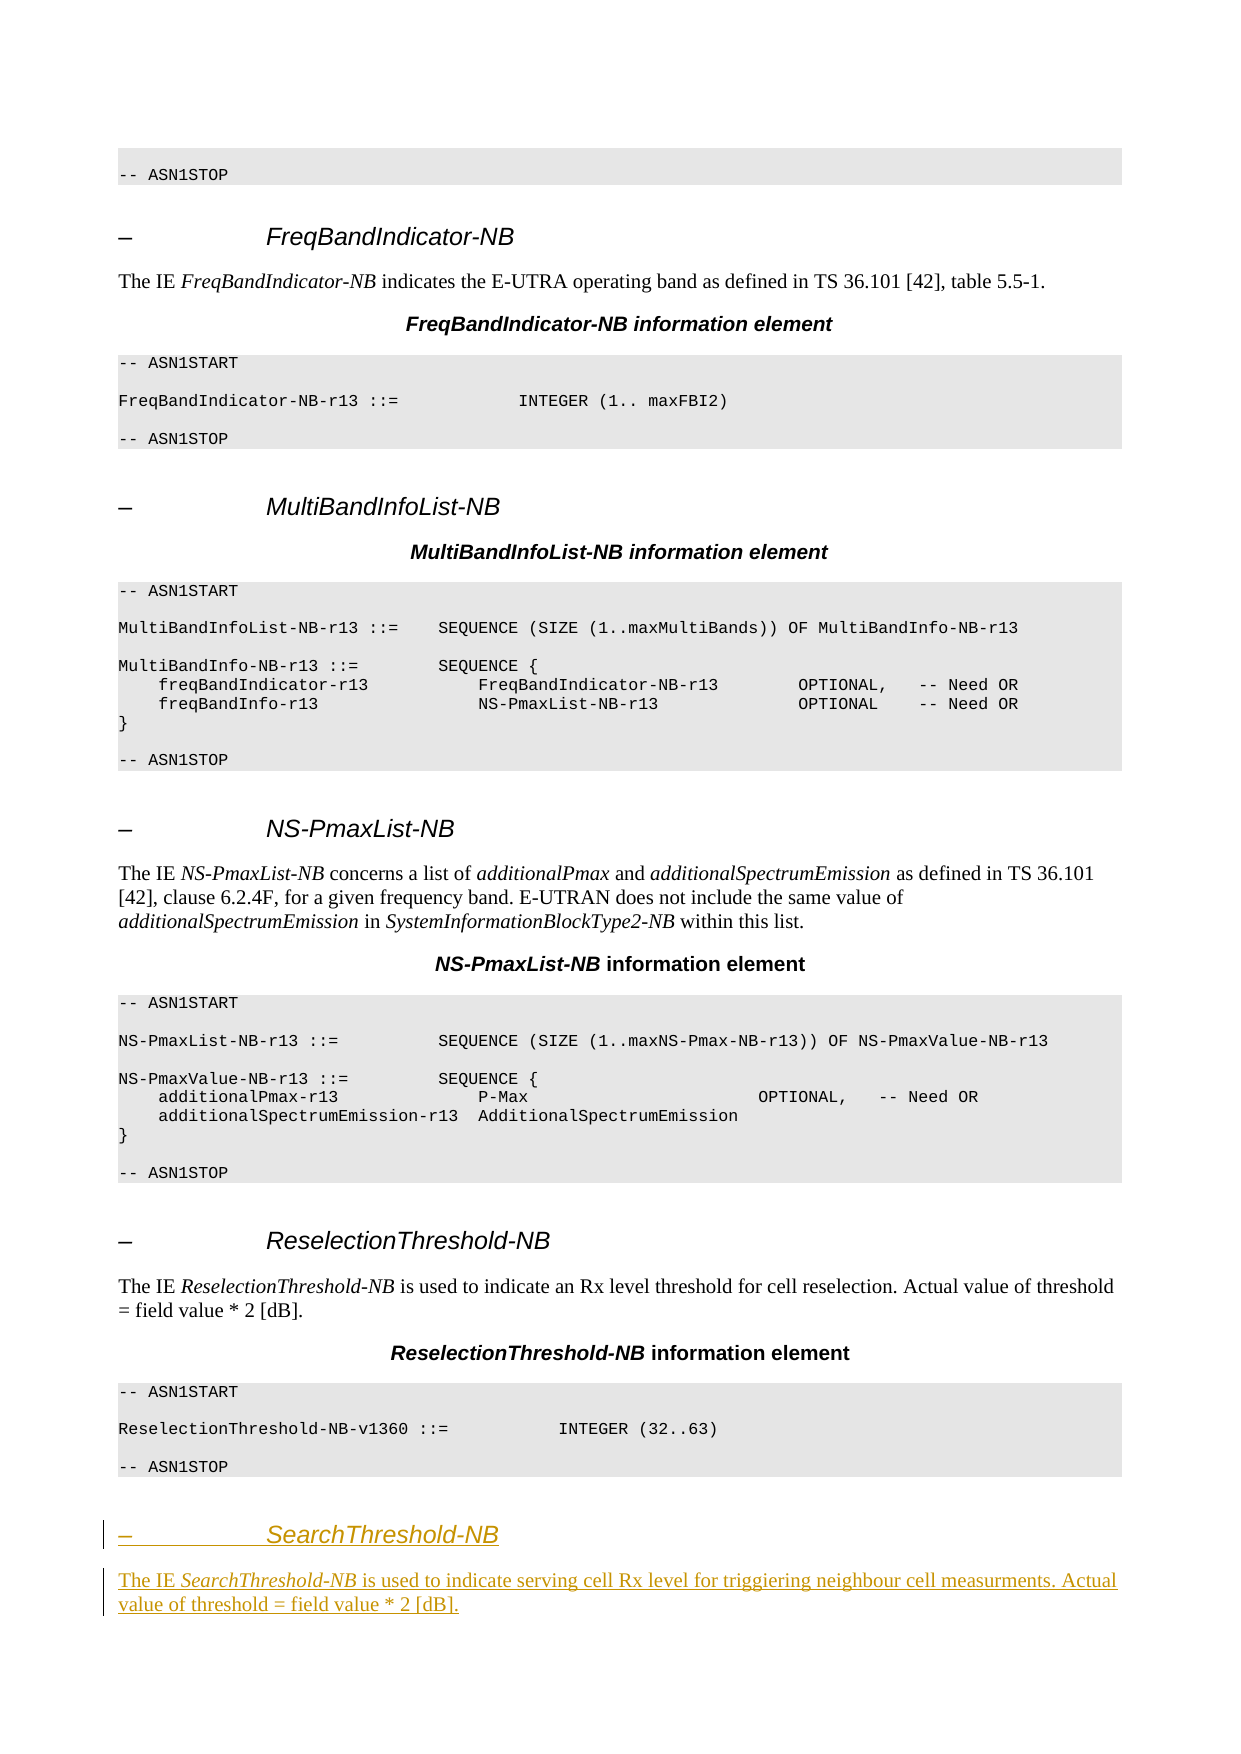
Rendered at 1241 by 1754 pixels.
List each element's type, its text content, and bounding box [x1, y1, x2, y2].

text -- ASN1STOP [118, 1459, 1122, 1477]
text ReselectionThreshold-NB information element [118, 1341, 1122, 1364]
text MultiBandInfo-NB-r13 ::= SEQUENCE { [118, 658, 1122, 677]
text -- ASN1STOP [118, 1164, 1122, 1183]
subtitle – ReselectionThreshold-NB [118, 1226, 1122, 1255]
text -- ASN1STOP [118, 167, 1122, 185]
subtitle – MultiBandInfoList-NB [118, 492, 1122, 521]
text } [118, 714, 1122, 733]
text The IE FreqBandIndicator-NB indicates the E-UTRA operating band as defined in TS 36.101 [42], table 5.5-1. [118, 269, 1122, 293]
text freqBandIndicator-r13 FreqBandIndicator-NB-r13 OPTIONAL, -- Need OR [118, 677, 1122, 695]
text FreqBandIndicator-NB-r13 ::= INTEGER (1.. maxFBI2) [118, 393, 1122, 412]
text The IE NS-PmaxList-NB concerns a list of additionalPmax and additionalSpectrumEmission as defined in TS 36.101 [42], clause 6.2.4F, for a given frequency band. E-UTRAN does not include the same value of additionalSpectrumEmission in SystemInformationBlockType2-NB within this list. [118, 861, 1122, 933]
subtitle – NS-PmaxList-NB [118, 814, 1122, 842]
text The IE ReselectionThreshold-NB is used to indicate an Rx level threshold for cell reselection. Actual value of threshold = field value * 2 [dB]. [118, 1274, 1122, 1322]
text MultiBandInfoList-NB information element [118, 539, 1122, 563]
text FreqBandIndicator-NB information element [118, 312, 1122, 336]
text MultiBandInfoList-NB-r13 ::= SEQUENCE (SIZE (1..maxMultiBands)) OF MultiBandInfo-NB-r13 [118, 620, 1122, 639]
text -- ASN1STOP [118, 752, 1122, 771]
text additionalPmax-r13 P-Max OPTIONAL, -- Need OR [118, 1089, 1122, 1108]
text } [118, 1127, 1122, 1146]
text -- ASN1START [118, 995, 1122, 1014]
text ReselectionThreshold-NB-v1360 ::= INTEGER (32..63) [118, 1421, 1122, 1440]
text NS-PmaxList-NB-r13 ::= SEQUENCE (SIZE (1..maxNS-Pmax-NB-r13)) OF NS-PmaxValue-NB-r13 [118, 1032, 1122, 1051]
text -- ASN1START [118, 355, 1122, 374]
subtitle – FreqBandIndicator-NB [118, 222, 1122, 251]
text -- ASN1STOP [118, 430, 1122, 449]
text NS-PmaxValue-NB-r13 ::= SEQUENCE { [118, 1070, 1122, 1089]
text additionalSpectrumEmission-r13 AdditionalSpectrumEmission [118, 1108, 1122, 1127]
text NS-PmaxList-NB information element [118, 952, 1122, 976]
text -- ASN1START [118, 582, 1122, 601]
text freqBandInfo-r13 NS-PmaxList-NB-r13 OPTIONAL -- Need OR [118, 695, 1122, 714]
text -- ASN1START [118, 1383, 1122, 1402]
